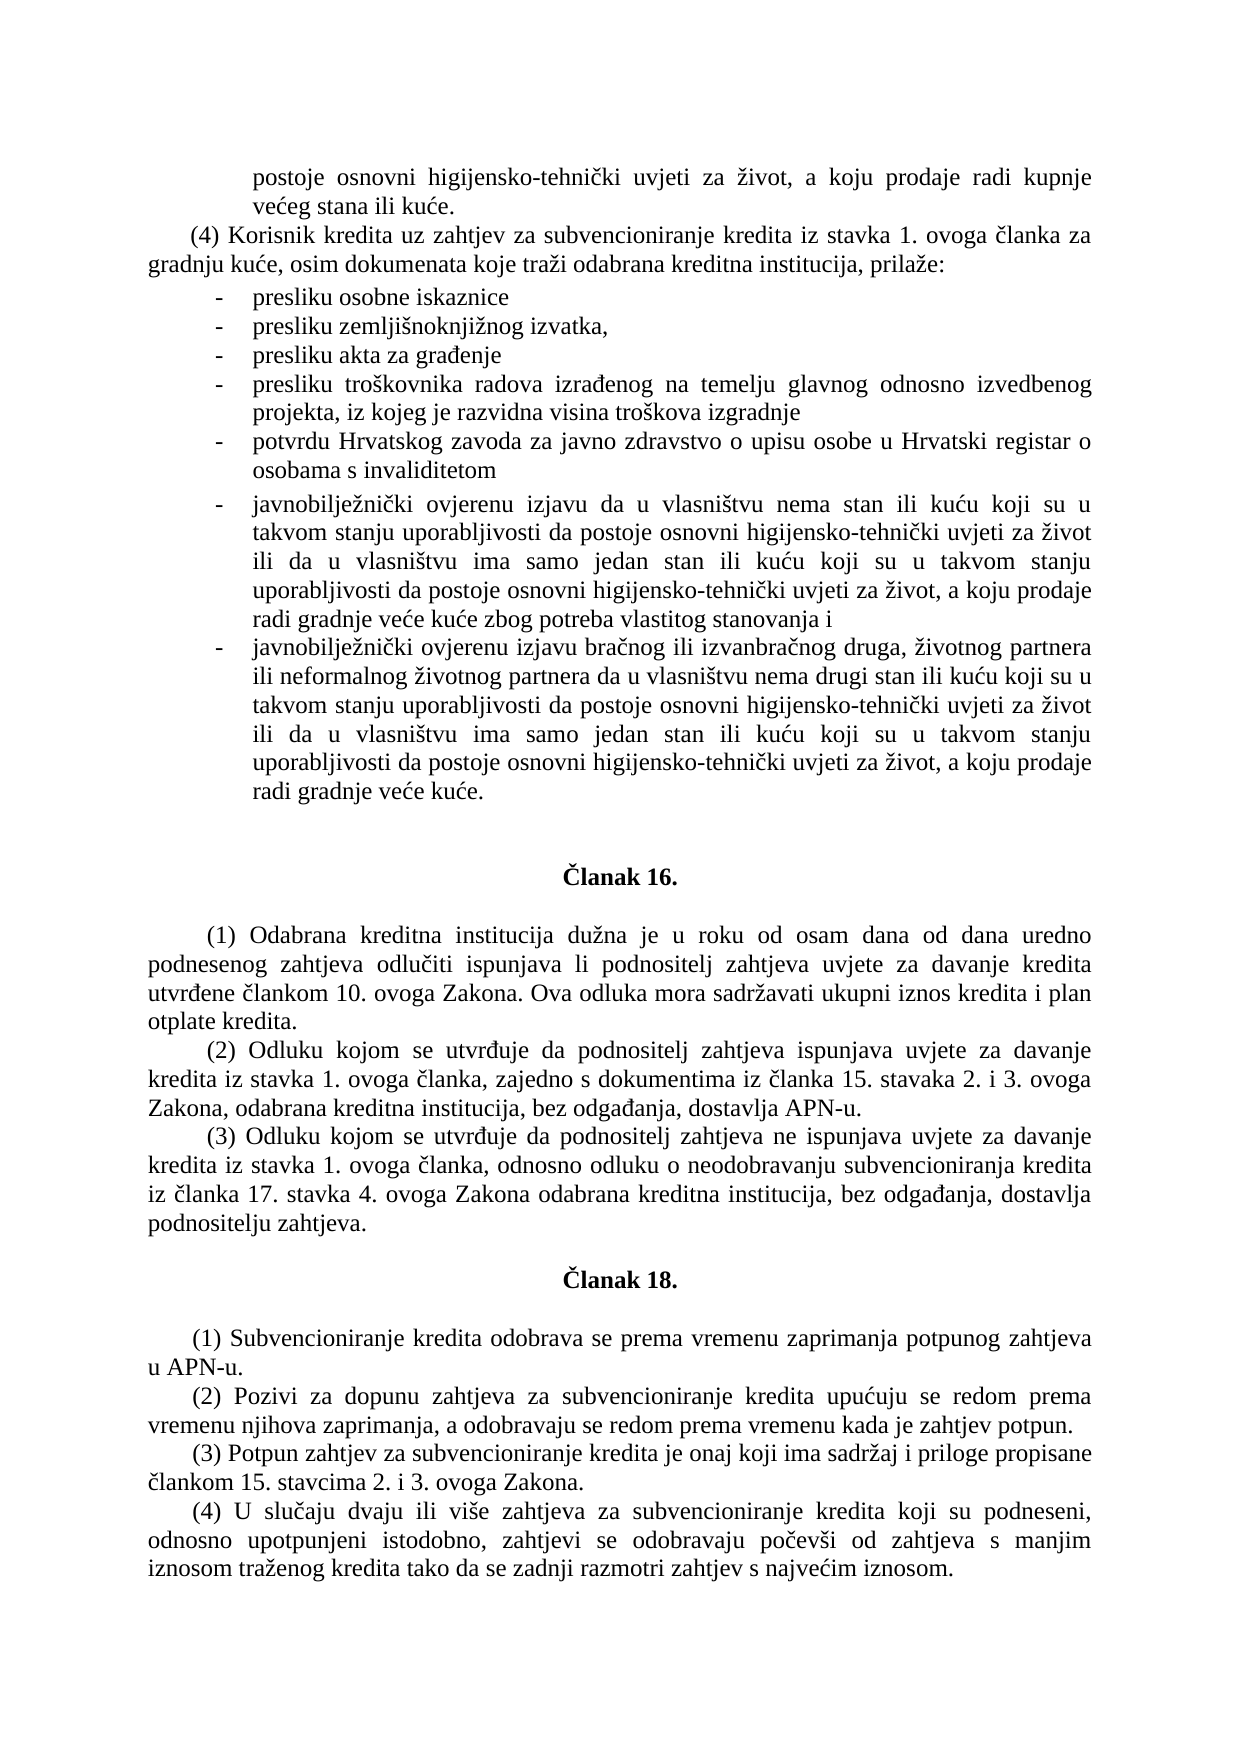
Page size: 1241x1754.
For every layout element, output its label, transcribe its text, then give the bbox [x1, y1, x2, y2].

text (4) Korisnik kredita uz zahtjev za subvencioniranje kredita iz stavka 1. ovoga članka za gradnju kuće, osim dokumenata koje traži odabrana kreditna institucija, prilaže: [148, 220, 1093, 277]
list potvrdu Hrvatskog zavoda za javno zdravstvo o upisu osobe u Hrvatski registar o osobama s invaliditetom [215, 426, 1093, 484]
text (2) Odluku kojom se utvrđuje da podnositelj zahtjeva ispunjava uvjete za davanje kredita iz stavka 1. ovoga članka, zajedno s dokumentima iz članka 15. stavaka 2. i 3. ovoga Zakona, odabrana kreditna institucija, bez odgađanja, dostavlja APN-u. [148, 1035, 1093, 1121]
list presliku osobne iskaznice [215, 282, 1093, 311]
list presliku akta za građenje [215, 340, 1093, 369]
list presliku zemljišnoknjižnog izvatka, [215, 311, 1093, 340]
list javnobilježnički ovjerenu izjavu bračnog ili izvanbračnog druga, životnog partnera ili neformalnog životnog partnera da u vlasništvu nema drugi stan ili kuću koji su u takvom stanju uporabljivosti da postoje osnovni higijensko-tehnički uvjeti za život ili da u vlasništvu ima samo jedan stan ili kuću koji su u takvom stanju uporabljivosti da postoje osnovni higijensko-tehnički uvjeti za život, a koju prodaje radi gradnje veće kuće. [215, 632, 1093, 805]
text (1) Odabrana kreditna institucija dužna je u roku od osam dana od dana uredno podnesenog zahtjeva odlučiti ispunjava li podnositelj zahtjeva uvjete za davanje kredita utvrđene člankom 10. ovoga Zakona. Ova odluka mora sadržavati ukupni iznos kredita i plan otplate kredita. [148, 920, 1093, 1035]
text Članak 16. [148, 862, 1093, 891]
list javnobilježnički ovjerenu izjavu da u vlasništvu nema stan ili kuću koji su u takvom stanju uporabljivosti da postoje osnovni higijensko-tehnički uvjeti za život ili da u vlasništvu ima samo jedan stan ili kuću koji su u takvom stanju uporabljivosti da postoje osnovni higijensko-tehnički uvjeti za život, a koju prodaje radi gradnje veće kuće zbog potreba vlastitog stanovanja i [215, 489, 1093, 632]
list Pozivi za dopunu zahtjeva za subvencioniranje kredita upućuju se redom prema vremenu njihova zaprimanja, a odobravaju se redom prema vremenu kada je zahtjev potpun. [148, 1381, 1093, 1438]
list Subvencioniranje kredita odobrava se prema vremenu zaprimanja potpunog zahtjeva u APN-u. [148, 1323, 1093, 1381]
text (3) Odluku kojom se utvrđuje da podnositelj zahtjeva ne ispunjava uvjete za davanje kredita iz stavka 1. ovoga članka, odnosno odluku o neodobravanju subvencioniranja kredita iz članka 17. stavka 4. ovoga Zakona odabrana kreditna institucija, bez odgađanja, dostavlja podnositelju zahtjeva. [148, 1121, 1093, 1236]
list presliku troškovnika radova izrađenog na temelju glavnog odnosno izvedbenog projekta, iz kojeg je razvidna visina troškova izgradnje [215, 369, 1093, 426]
list Potpun zahtjev za subvencioniranje kredita je onaj koji ima sadržaj i priloge propisane člankom 15. stavcima 2. i 3. ovoga Zakona. [148, 1438, 1093, 1496]
text Članak 18. [148, 1266, 1093, 1294]
text (4) U slučaju dvaju ili više zahtjeva za subvencioniranje kredita koji su podneseni, odnosno upotpunjeni istodobno, zahtjevi se odobravaju počevši od zahtjeva s manjim iznosom traženog kredita tako da se zadnji razmotri zahtjev s najvećim iznosom. [148, 1496, 1093, 1582]
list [215, 162, 1093, 220]
